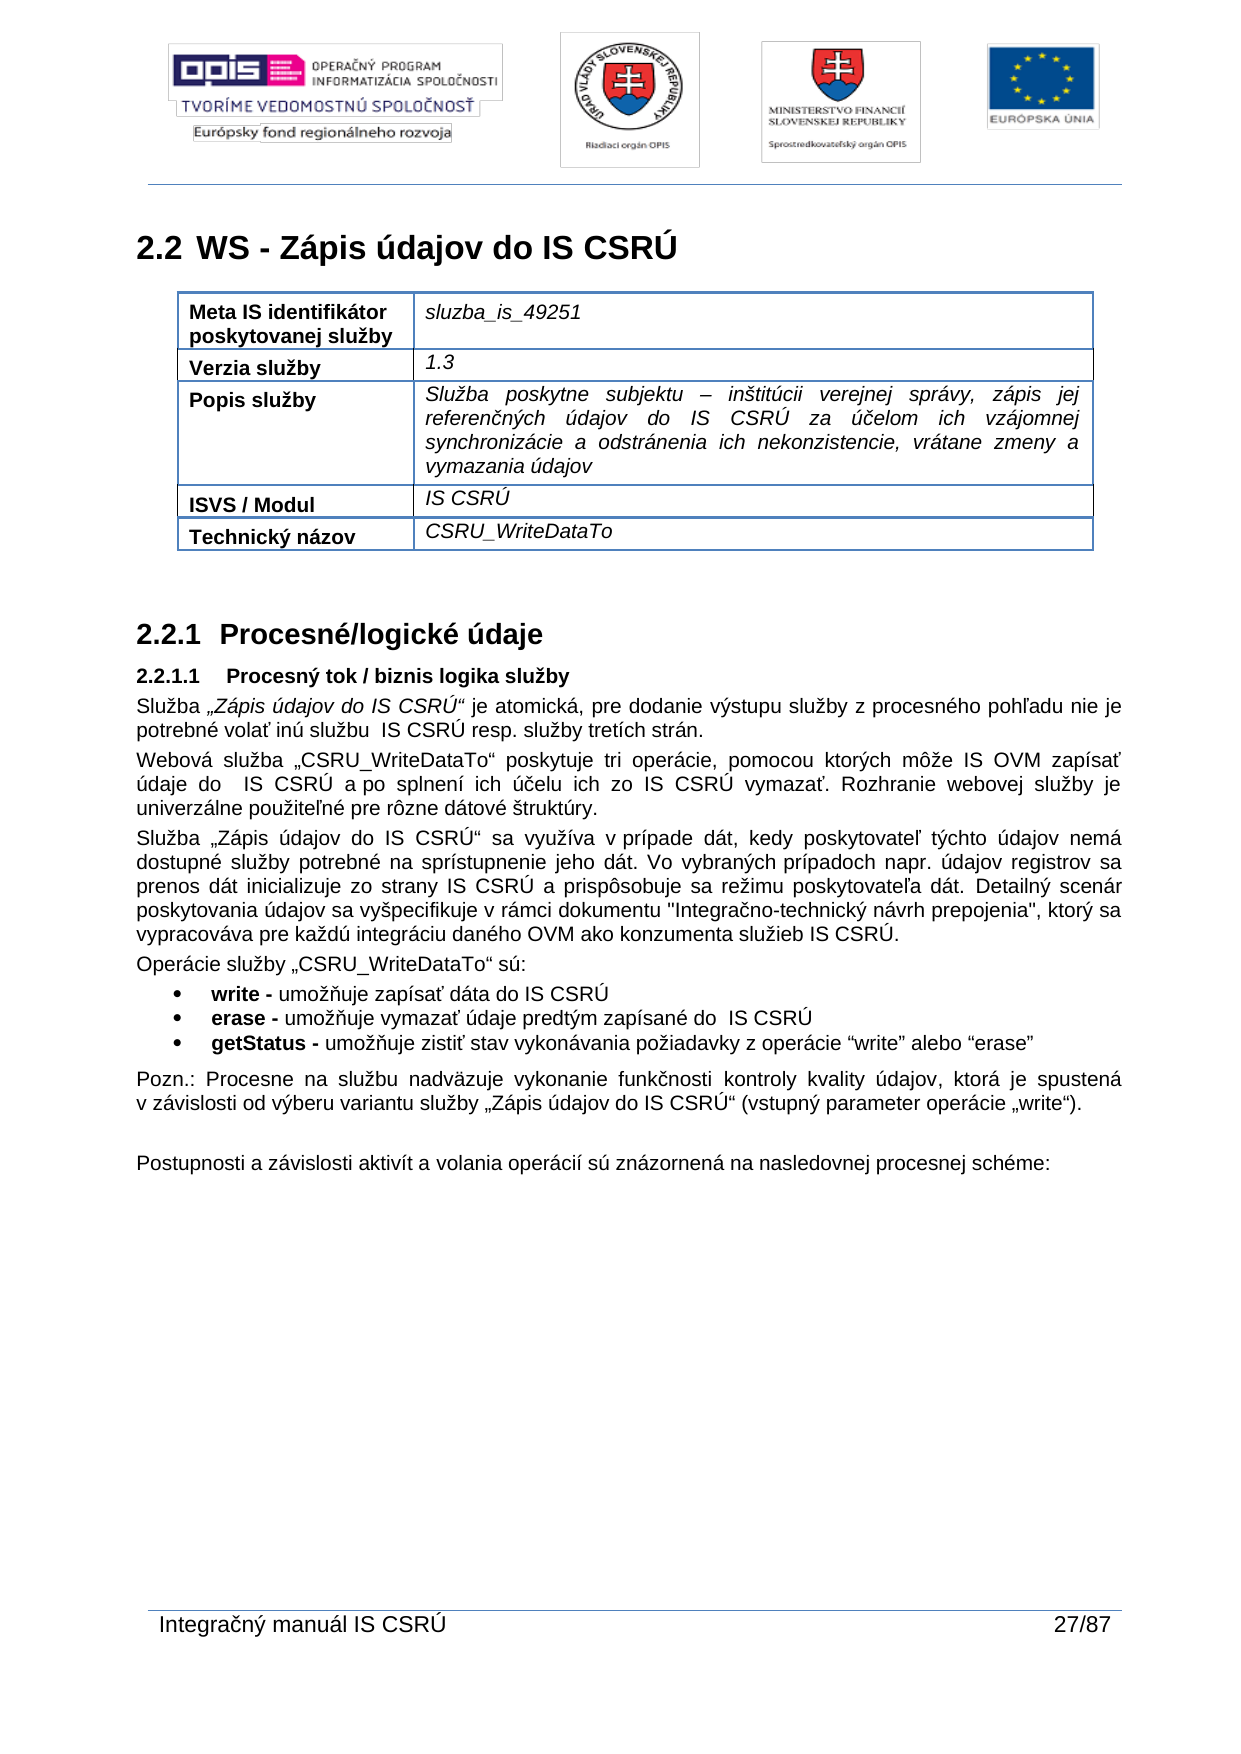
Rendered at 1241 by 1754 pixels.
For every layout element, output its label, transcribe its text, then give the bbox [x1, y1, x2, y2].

table_cell CSRU_WriteDataTo [415, 519, 1092, 549]
table_cell Verzia služby [178, 350, 413, 380]
table_header sluzba_is_49251 [415, 294, 1092, 348]
list erase - umožňuje vymazať údaje predtým zapísané do IS CSRÚ [174, 1006, 1122, 1030]
text Služba „Zápis údajov do IS CSRÚ“ je atomická, pre dodanie výstupu služby z procesného pohľadu nie je potrebné volať inú službu IS CSRÚ resp. služby tretích strán. [136, 694, 1122, 742]
table_cell 1.3 [414, 350, 1093, 380]
list write - umožňuje zapísať dáta do IS CSRÚ [174, 982, 1122, 1006]
subtitle Procesný tok / biznis logika služby [136, 663, 1122, 687]
table_cell Technický názov [179, 519, 413, 549]
table_cell Popis služby [179, 382, 413, 484]
text Operácie služby „CSRU_WriteDataTo“ sú: [136, 952, 1122, 976]
table_cell IS CSRÚ [414, 486, 1093, 516]
list getStatus - umožňuje zistiť stav vykonávania požiadavky z operácie “write” alebo “erase” [174, 1030, 1122, 1054]
text Postupnosti a závislosti aktivít a volania operácií sú znázornená na nasledovnej procesnej schéme: [136, 1151, 1122, 1175]
table_cell Služba poskytne subjektu – inštitúcii verejnej správy, zápis jej referenčných údajov do IS CSRÚ za účelom ich vzájomnej synchronizácie a odstránenia ich nekonzistencie, vrátane zmeny a vymazania údajov [415, 382, 1092, 484]
text Pozn.: Procesne na službu nadväzuje vykonanie funkčnosti kontroly kvality údajov, ktorá je spustená v závislosti od výberu variantu služby „Zápis údajov do IS CSRÚ“ (vstupný parameter operácie „write“). [136, 1067, 1122, 1115]
subtitle Procesné/logické údaje [136, 617, 1122, 651]
table_header Meta IS identifikátor poskytovanej služby [179, 294, 413, 348]
table_cell ISVS / Modul [178, 486, 413, 516]
text Webová služba „CSRU_WriteDataTo“ poskytuje tri operácie, pomocou ktorých môže IS OVM zapísať údaje do IS CSRÚ a po splnení ich účelu ich zo IS CSRÚ vymazať. Rozhranie webovej služby je univerzálne použiteľné pre rôzne dátové štruktúry. [136, 748, 1122, 820]
subtitle WS - Zápis údajov do IS CSRÚ [136, 228, 1122, 266]
text Služba „Zápis údajov do IS CSRÚ“ sa využíva v prípade dát, kedy poskytovateľ týchto údajov nemá dostupné služby potrebné na sprístupnenie jeho dát. Vo vybraných prípadoch napr. údajov registrov sa prenos dát inicializuje zo strany IS CSRÚ a prispôsobuje sa režimu poskytovateľa dát. Detailný scenár poskytovania údajov sa vyšpecifikuje v rámci dokumentu "Integračno-technický návrh prepojenia", ktorý sa vypracováva pre každú integráciu daného OVM ako konzumenta služieb IS CSRÚ. [136, 826, 1122, 946]
